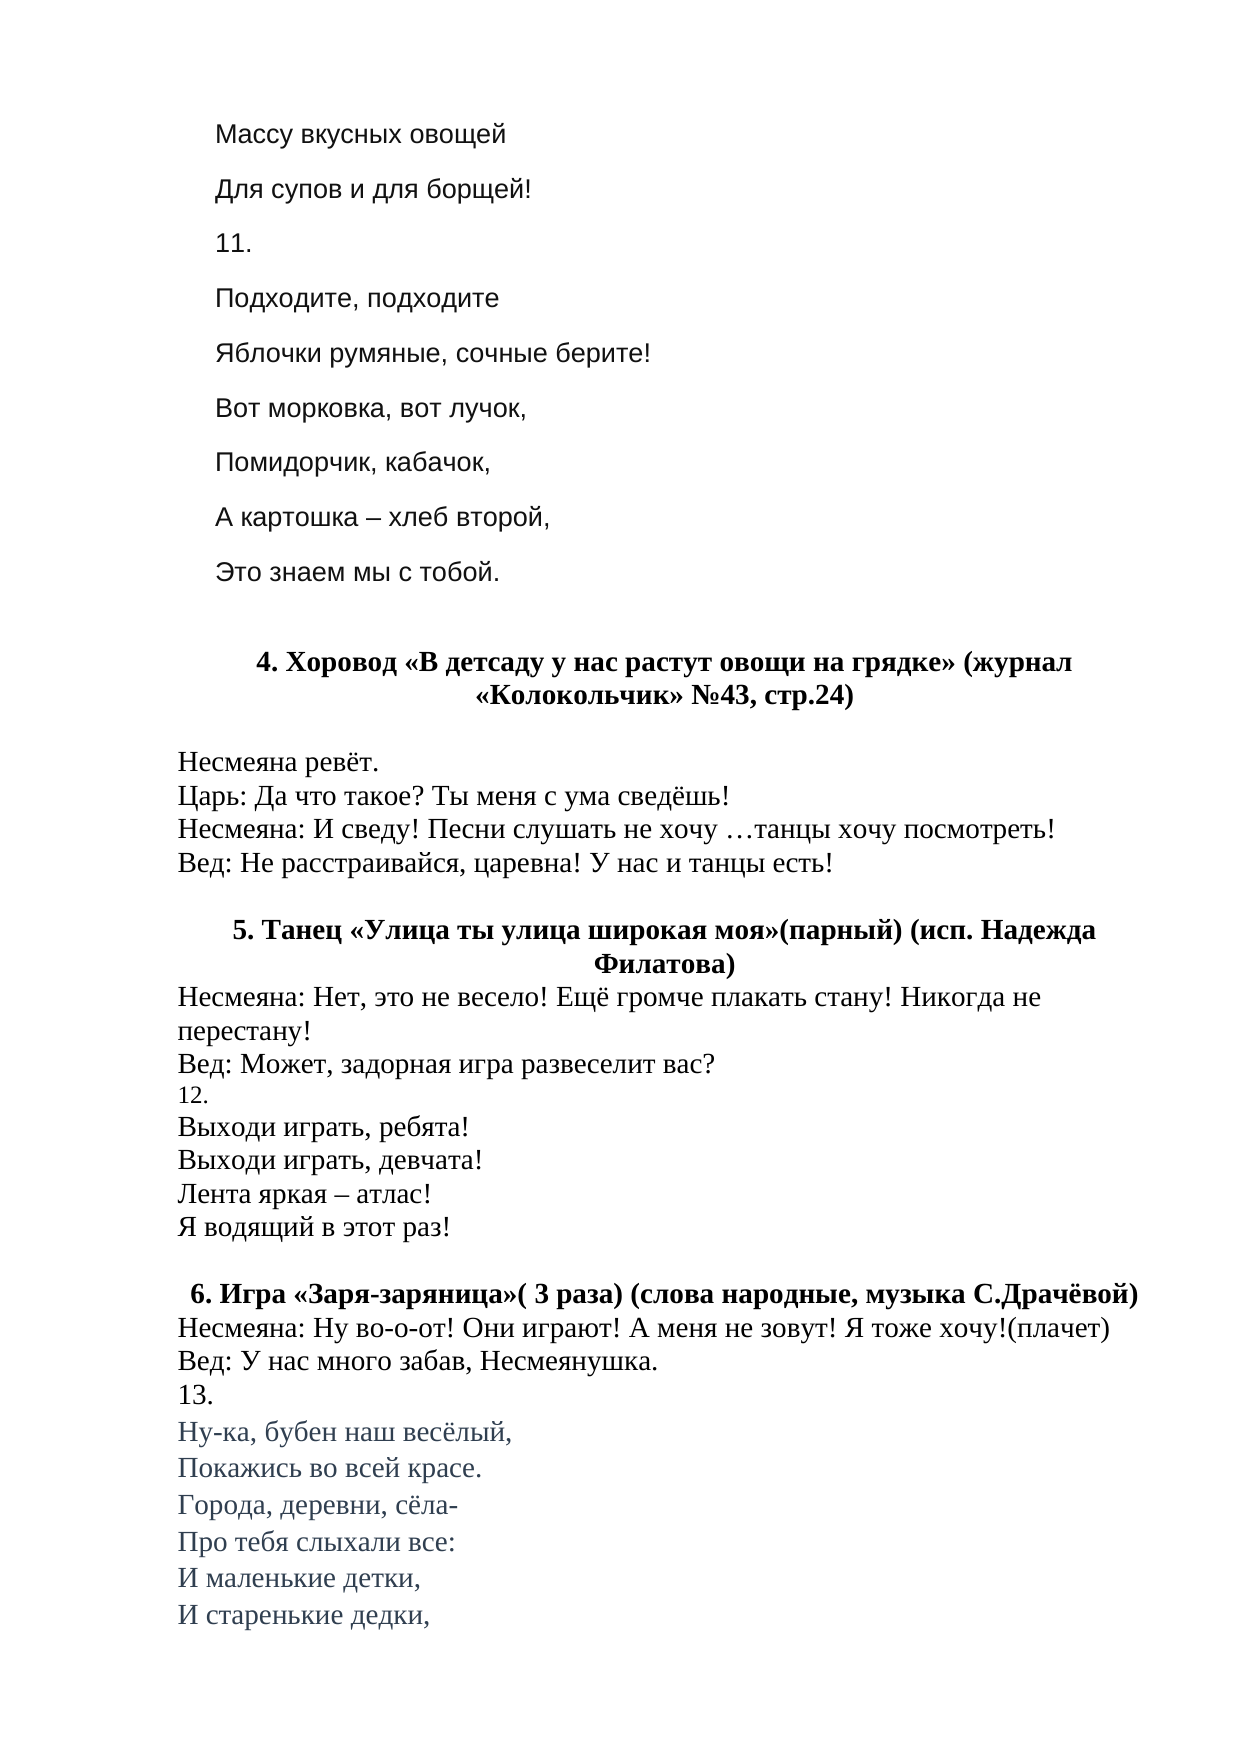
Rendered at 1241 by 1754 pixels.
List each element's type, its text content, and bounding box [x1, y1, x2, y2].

text Несмеяна: Ну во-о-от! Они играют! А меня не зовут! Я тоже хочу!(плачет) [177, 1310, 1152, 1343]
text Вед: Может, задорная игра развеселит вас? [177, 1046, 1152, 1080]
text 13. [177, 1377, 1152, 1411]
text И старенькие дедки, [177, 1597, 1152, 1631]
text Вед: Не расстраивайся, царевна! У нас и танцы есть! [177, 845, 1152, 879]
text Несмеяна ревёт. [177, 744, 1152, 778]
text 5. Танец «Улица ты улица широкая моя»(парный) (исп. Надежда Филатова) [177, 912, 1152, 979]
text 12. [177, 1080, 1152, 1109]
text Подходите, подходите [177, 282, 1152, 313]
text И маленькие детки, [177, 1560, 1152, 1594]
text Массу вкусных овощей [177, 118, 1152, 149]
text Города, деревни, сёла- [177, 1487, 1152, 1521]
text 6. Игра «Заря-заряница»( 3 раза) (слова народные, музыка С.Драчёвой) [177, 1276, 1152, 1310]
text 11. [177, 227, 1152, 259]
text А картошка – хлеб второй, [177, 501, 1152, 532]
text Вот морковка, вот лучок, [177, 392, 1152, 423]
text Несмеяна: И сведу! Песни слушать не хочу …танцы хочу посмотреть! [177, 812, 1152, 845]
text Покажись во всей красе. [177, 1450, 1152, 1484]
text 4. Хоровод «В детсаду у нас растут овощи на грядке» (журнал «Колокольчик» №43, стр.24) [177, 644, 1152, 711]
text Помидорчик, кабачок, [177, 446, 1152, 477]
text Царь: Да что такое? Ты меня с ума сведёшь! [177, 778, 1152, 812]
text Вед: У нас много забав, Несмеянушка. [177, 1343, 1152, 1377]
text Я водящий в этот раз! [177, 1209, 1152, 1243]
text Это знаем мы с тобой. [177, 556, 1152, 587]
text Выходи играть, девчата! [177, 1142, 1152, 1176]
text Лента яркая – атлас! [177, 1176, 1152, 1209]
text Яблочки румяные, сочные берите! [177, 337, 1152, 368]
text Про тебя слыхали все: [177, 1524, 1152, 1557]
text Выходи играть, ребята! [177, 1109, 1152, 1142]
text Ну-ка, бубен наш весёлый, [177, 1414, 1152, 1447]
text Для супов и для борщей! [177, 173, 1152, 204]
text Несмеяна: Нет, это не весело! Ещё громче плакать стану! Никогда не перестану! [177, 979, 1152, 1046]
